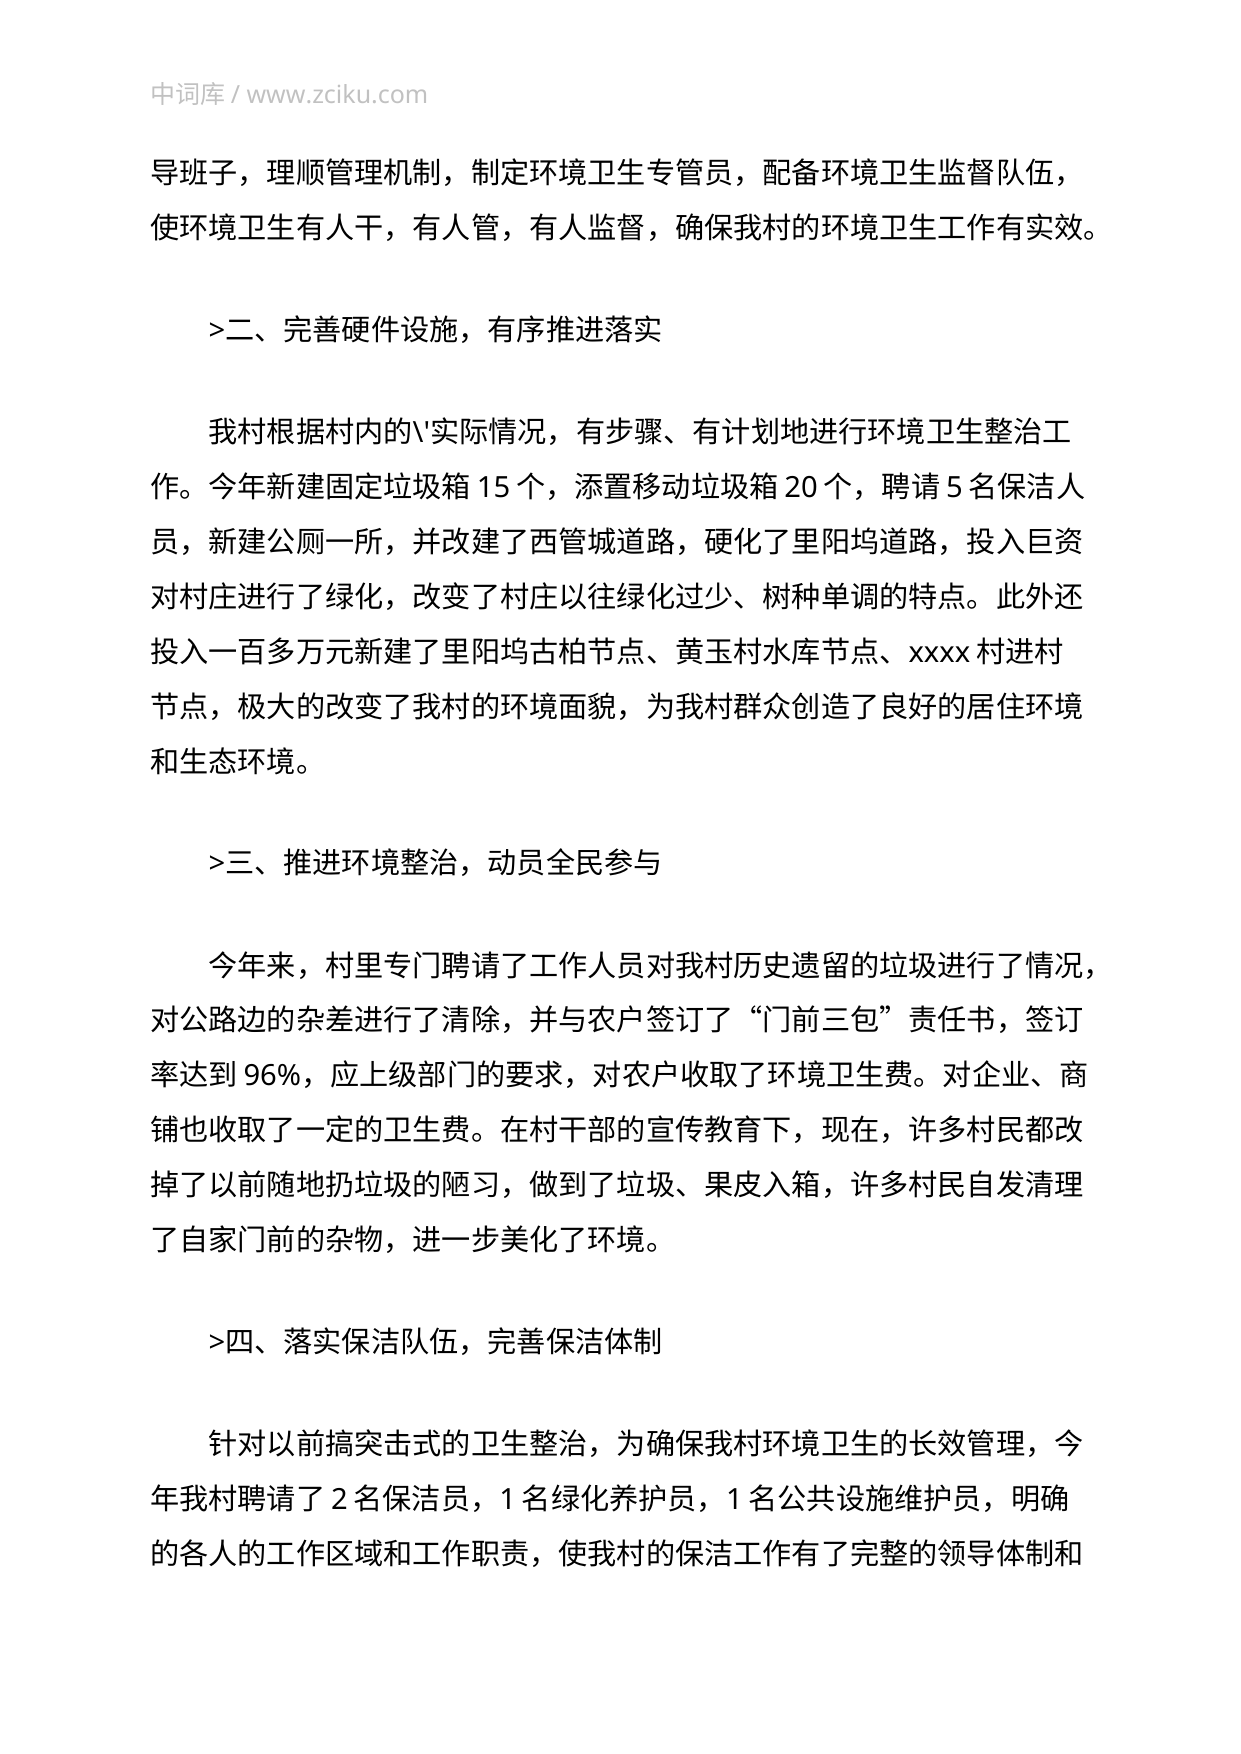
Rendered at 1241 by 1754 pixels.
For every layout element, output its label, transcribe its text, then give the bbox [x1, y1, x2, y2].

text 我村根据村内的\'实际情况，有步骤、有计划地进行环境卫生整治工作。今年新建固定垃圾箱15个，添置移动垃圾箱20个，聘请5名保洁人员，新建公厕一所，并改建了西管城道路，硬化了里阳坞道路，投入巨资对村庄进行了绿化，改变了村庄以往绿化过少、树种单调的特点。此外还投入一百多万元新建了里阳坞古柏节点、黄玉村水库节点、xxxx村进村节点，极大的改变了我村的环境面貌，为我村群众创造了良好的居住环境和生态环境。 [150, 409, 1090, 781]
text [150, 1420, 1090, 1573]
text 今年来，村里专门聘请了工作人员对我村历史遗留的垃圾进行了情况，对公路边的杂差进行了清除，并与农户签订了“门前三包”责任书，签订率达到96%，应上级部门的要求，对农户收取了环境卫生费。对企业、商铺也收取了一定的卫生费。在村干部的宣传教育下，现在，许多村民都改掉了以前随地扔垃圾的陋习，做到了垃圾、果皮入箱，许多村民自发清理了自家门前的杂物，进一步美化了环境。 [150, 942, 1090, 1259]
text >二、完善硬件设施，有序推进落实 [150, 307, 1090, 349]
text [150, 150, 1090, 247]
text >三、推进环境整治，动员全民参与 [150, 840, 1090, 882]
text >四、落实保洁队伍，完善保洁体制 [150, 1318, 1090, 1361]
